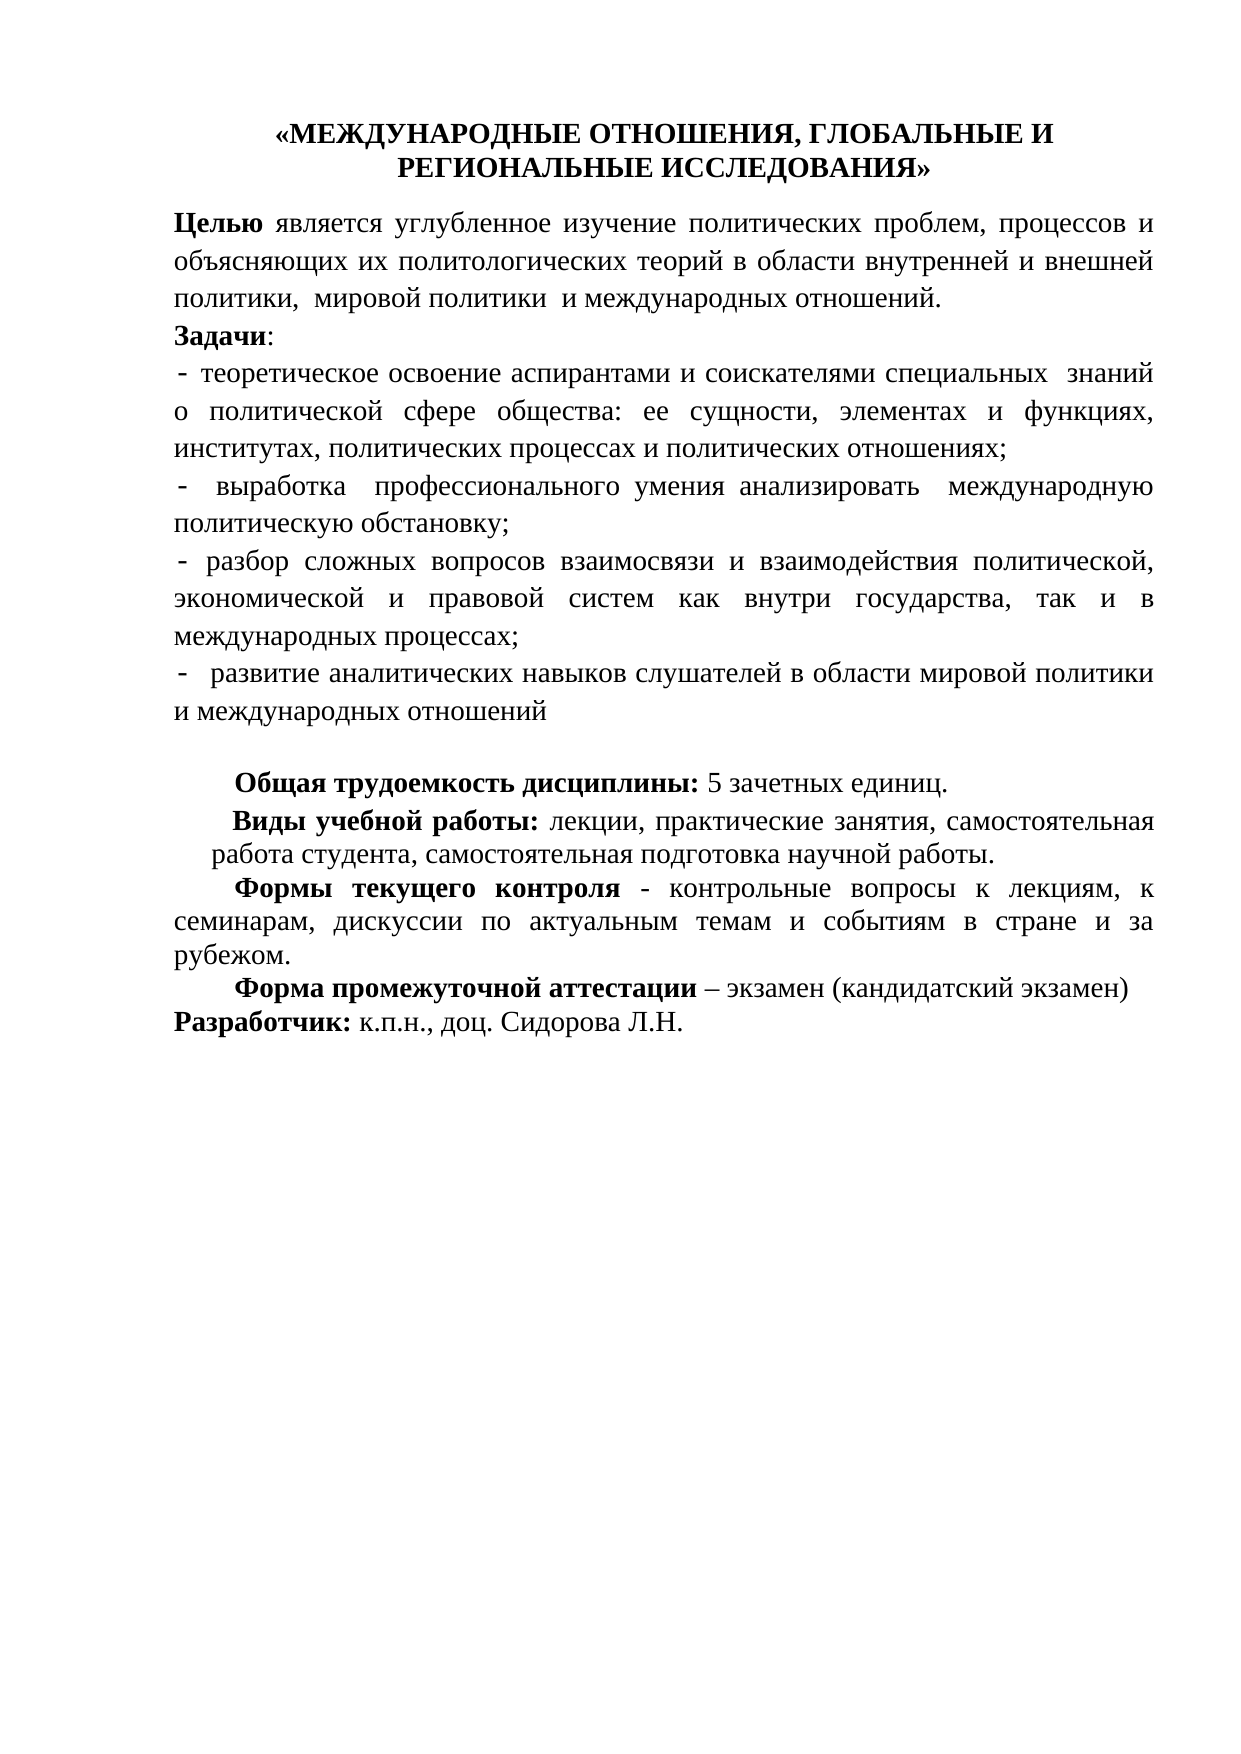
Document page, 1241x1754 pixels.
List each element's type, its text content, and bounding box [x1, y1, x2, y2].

text - теоретическое освоение аспирантами и соискателями специальных знаний о политической сфере общества: ее сущности, элементах и функциях, институтах, политических процессах и политических отношениях; [174, 352, 1155, 465]
text - развитие аналитических навыков слушателей в области мировой политики и международных отношений [174, 652, 1155, 727]
text Целью является углубленное изучение политических проблем, процессов и объясняющих их политологических теорий в области внутренней и внешней политики, мировой политики и международных отношений. [174, 202, 1155, 315]
text Общая трудоемкость дисциплины: 5 зачетных единиц. [174, 765, 1155, 798]
text «МЕЖДУНАРОДНЫЕ ОТНОШЕНИЯ, ГЛОБАЛЬНЫЕ И РЕГИОНАЛЬНЫЕ ИССЛЕДОВАНИЯ» [174, 117, 1155, 184]
text Разработчик: к.п.н., доц. Сидорова Л.Н. [174, 1004, 1155, 1037]
text - выработка профессионального умения анализировать международную политическую обстановку; [174, 465, 1155, 540]
text Формы текущего контроля - контрольные вопросы к лекциям, к семинарам, дискуссии по актуальным темам и событиям в стране и за рубежом. [174, 870, 1155, 970]
text Виды учебной работы: лекции, практические занятия, самостоятельная работа студента, самостоятельная подготовка научной работы. [211, 803, 1155, 870]
text Задачи: [174, 315, 1155, 352]
text - разбор сложных вопросов взаимосвязи и взаимодействия политической, экономической и правовой систем как внутри государства, так и в международных процессах; [174, 540, 1155, 652]
text Форма промежуточной аттестации – экзамен (кандидатский экзамен) [174, 970, 1155, 1004]
